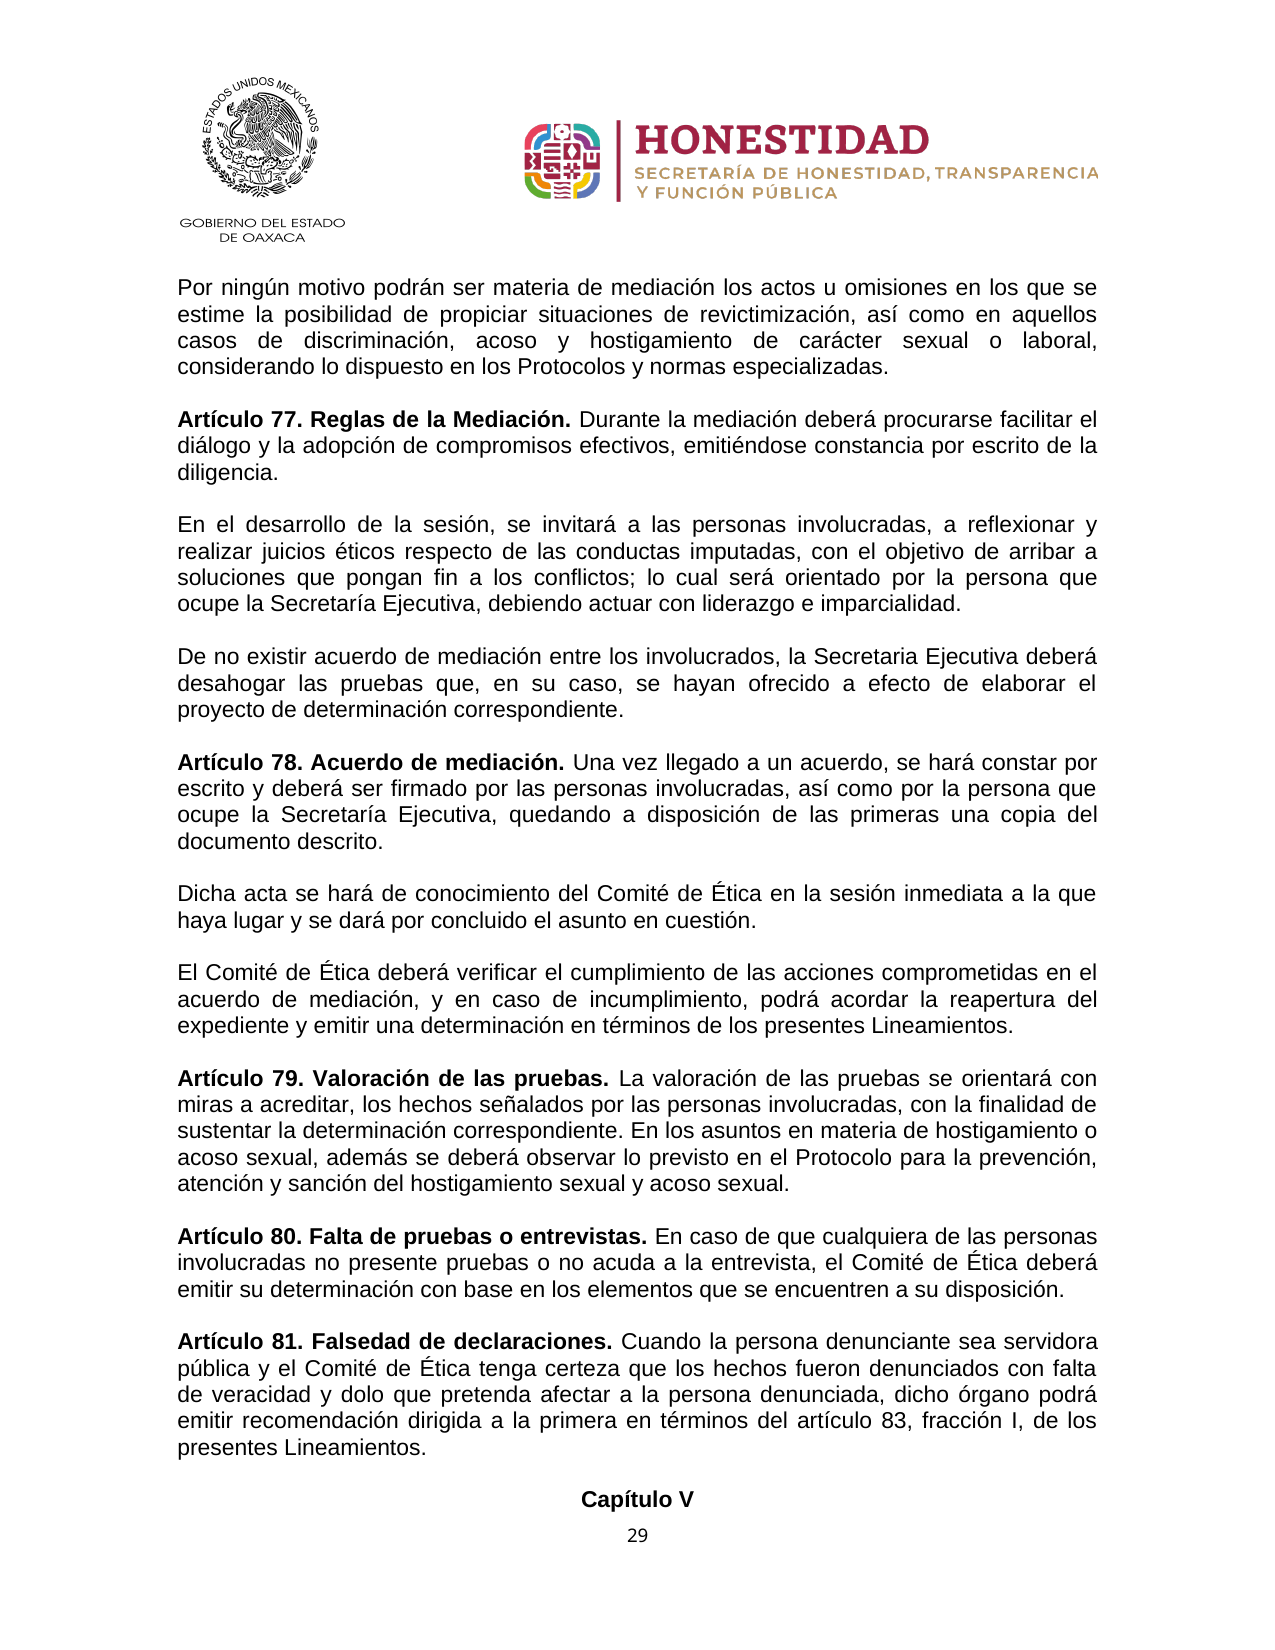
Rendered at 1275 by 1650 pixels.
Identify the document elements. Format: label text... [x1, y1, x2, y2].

text Capítulo V [177, 1486, 1098, 1513]
text De no existir acuerdo de mediación entre los involucrados, la Secretaria Ejecutiva deberá desahogar las pruebas que, en su caso, se hayan ofrecido a efecto de elaborar el proyecto de determinación correspondiente. [177, 643, 1098, 722]
text Artículo 81. Falsedad de declaraciones. Cuando la persona denunciante sea servidora pública y el Comité de Ética tenga certeza que los hechos fueron denunciados con falta de veracidad y dolo que pretenda afectar a la persona denunciada, dicho órgano podrá emitir recomendación dirigida a la primera en términos del artículo 83, fracción I, de los presentes Lineamientos. [177, 1328, 1098, 1460]
picture [177, 73, 349, 246]
text Por ningún motivo podrán ser materia de mediación los actos u omisiones en los que se estime la posibilidad de propiciar situaciones de revictimización, así como en aquellos casos de discriminación, acoso y hostigamiento de carácter sexual o laboral, considerando lo dispuesto en los Protocolos y normas especializadas. [177, 274, 1098, 379]
text El Comité de Ética deberá verificar el cumplimiento de las acciones comprometidas en el acuerdo de mediación, y en caso de incumplimiento, podrá acordar la reapertura del expediente y emitir una determinación en términos de los presentes Lineamientos. [177, 959, 1098, 1038]
text En el desarrollo de la sesión, se invitará a las personas involucradas, a reflexionar y realizar juicios éticos respecto de las conductas imputadas, con el objetivo de arribar a soluciones que pongan fin a los conflictos; lo cual será orientado por la persona que ocupe la Secretaría Ejecutiva, debiendo actuar con liderazgo e imparcialidad. [177, 511, 1098, 617]
text Artículo 77. Reglas de la Mediación. Durante la mediación deberá procurarse facilitar el diálogo y la adopción de compromisos efectivos, emitiéndose constancia por escrito de la diligencia. [177, 406, 1098, 485]
text Artículo 78. Acuerdo de mediación. Una vez llegado a un acuerdo, se hará constar por escrito y deberá ser firmado por las personas involucradas, así como por la persona que ocupe la Secretaría Ejecutiva, quedando a disposición de las primeras una copia del documento descrito. [177, 748, 1098, 854]
text Dicha acta se hará de conocimiento del Comité de Ética en la sesión inmediata a la que haya lugar y se dará por concluido el asunto en cuestión. [177, 880, 1098, 933]
text Artículo 79. Valoración de las pruebas. La valoración de las pruebas se orientará con miras a acreditar, los hechos señalados por las personas involucradas, con la finalidad de sustentar la determinación correspondiente. En los asuntos en materia de hostigamiento o acoso sexual, además se deberá observar lo previsto en el Protocolo para la prevención, atención y sanción del hostigamiento sexual y acoso sexual. [177, 1065, 1098, 1197]
picture [524, 120, 1098, 202]
text Artículo 80. Falta de pruebas o entrevistas. En caso de que cualquiera de las personas involucradas no presente pruebas o no acuda a la entrevista, el Comité de Ética deberá emitir su determinación con base en los elementos que se encuentren a su disposición. [177, 1223, 1098, 1302]
